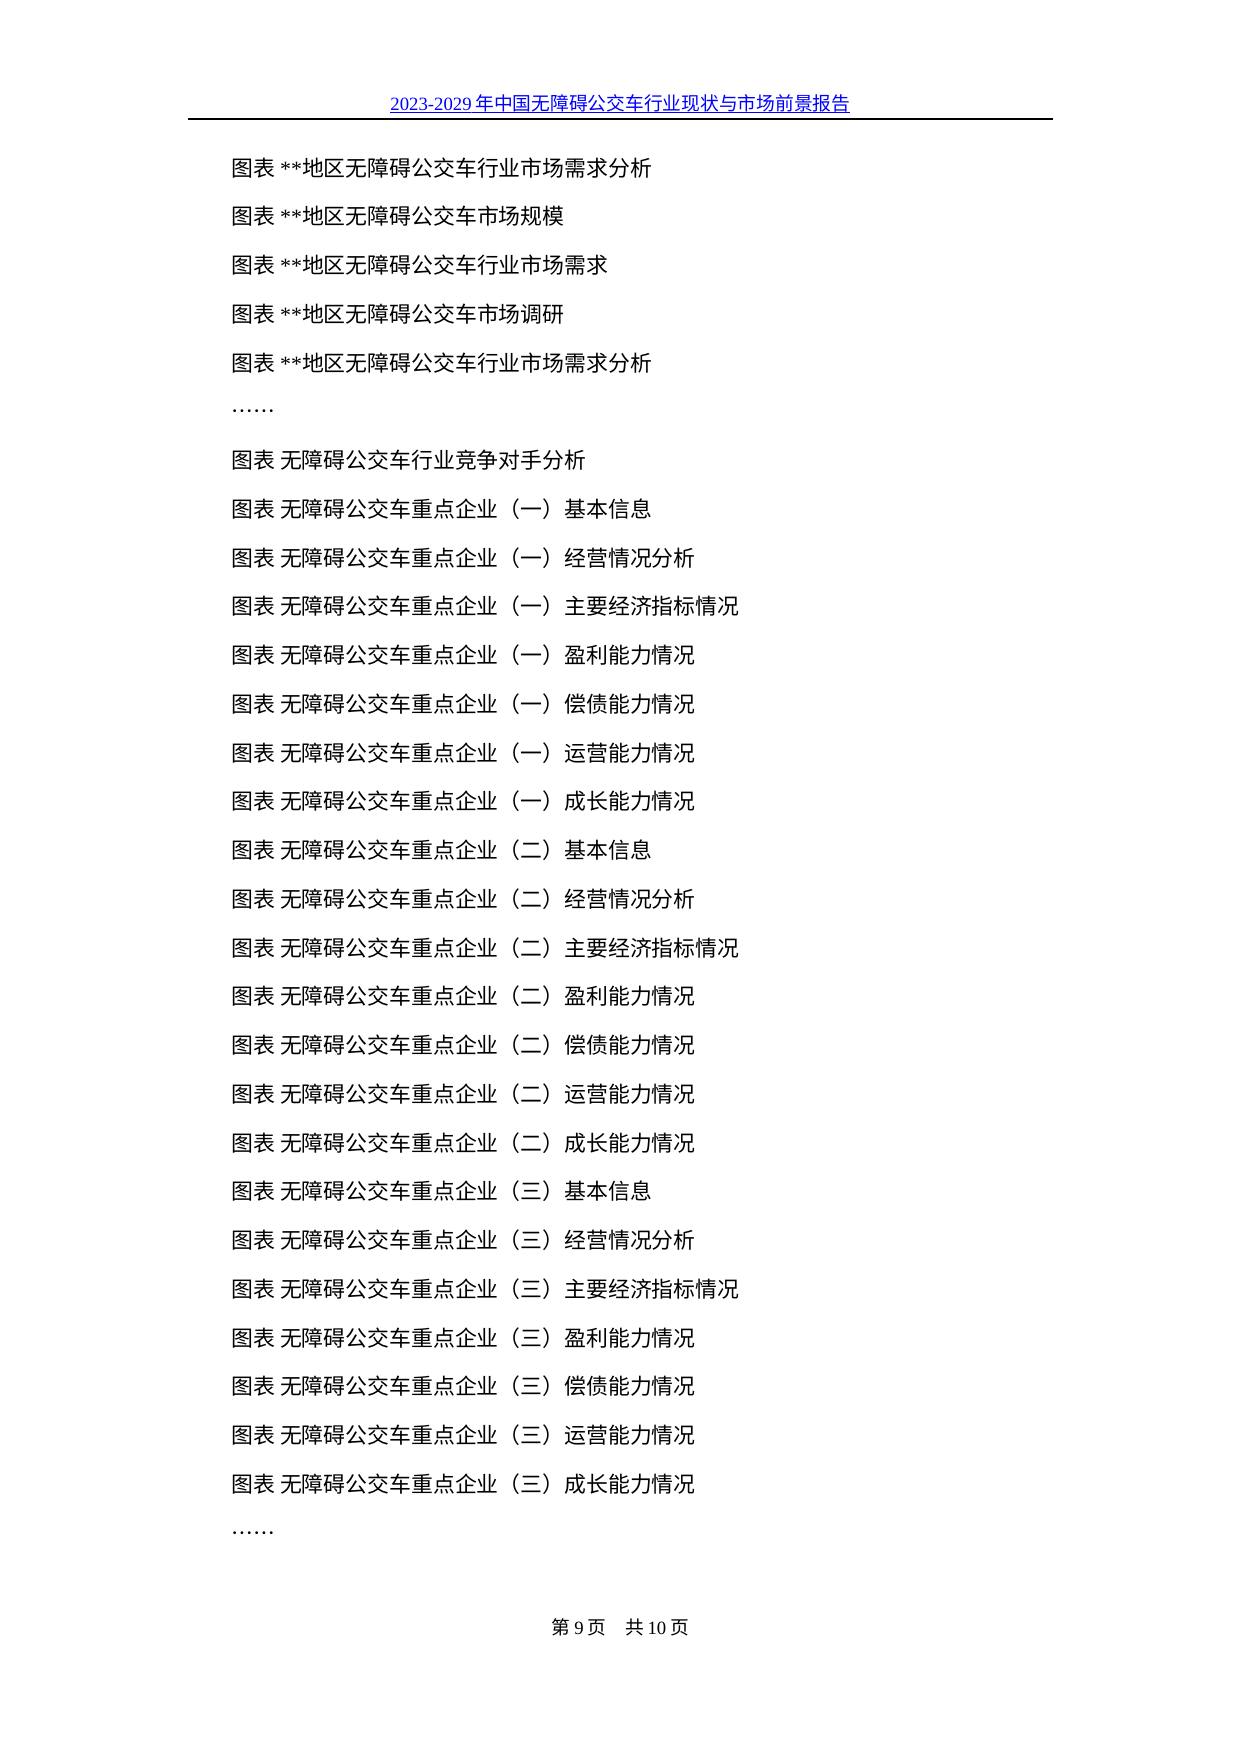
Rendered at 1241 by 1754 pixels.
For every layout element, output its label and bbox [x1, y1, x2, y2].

text [187, 150, 1053, 1548]
